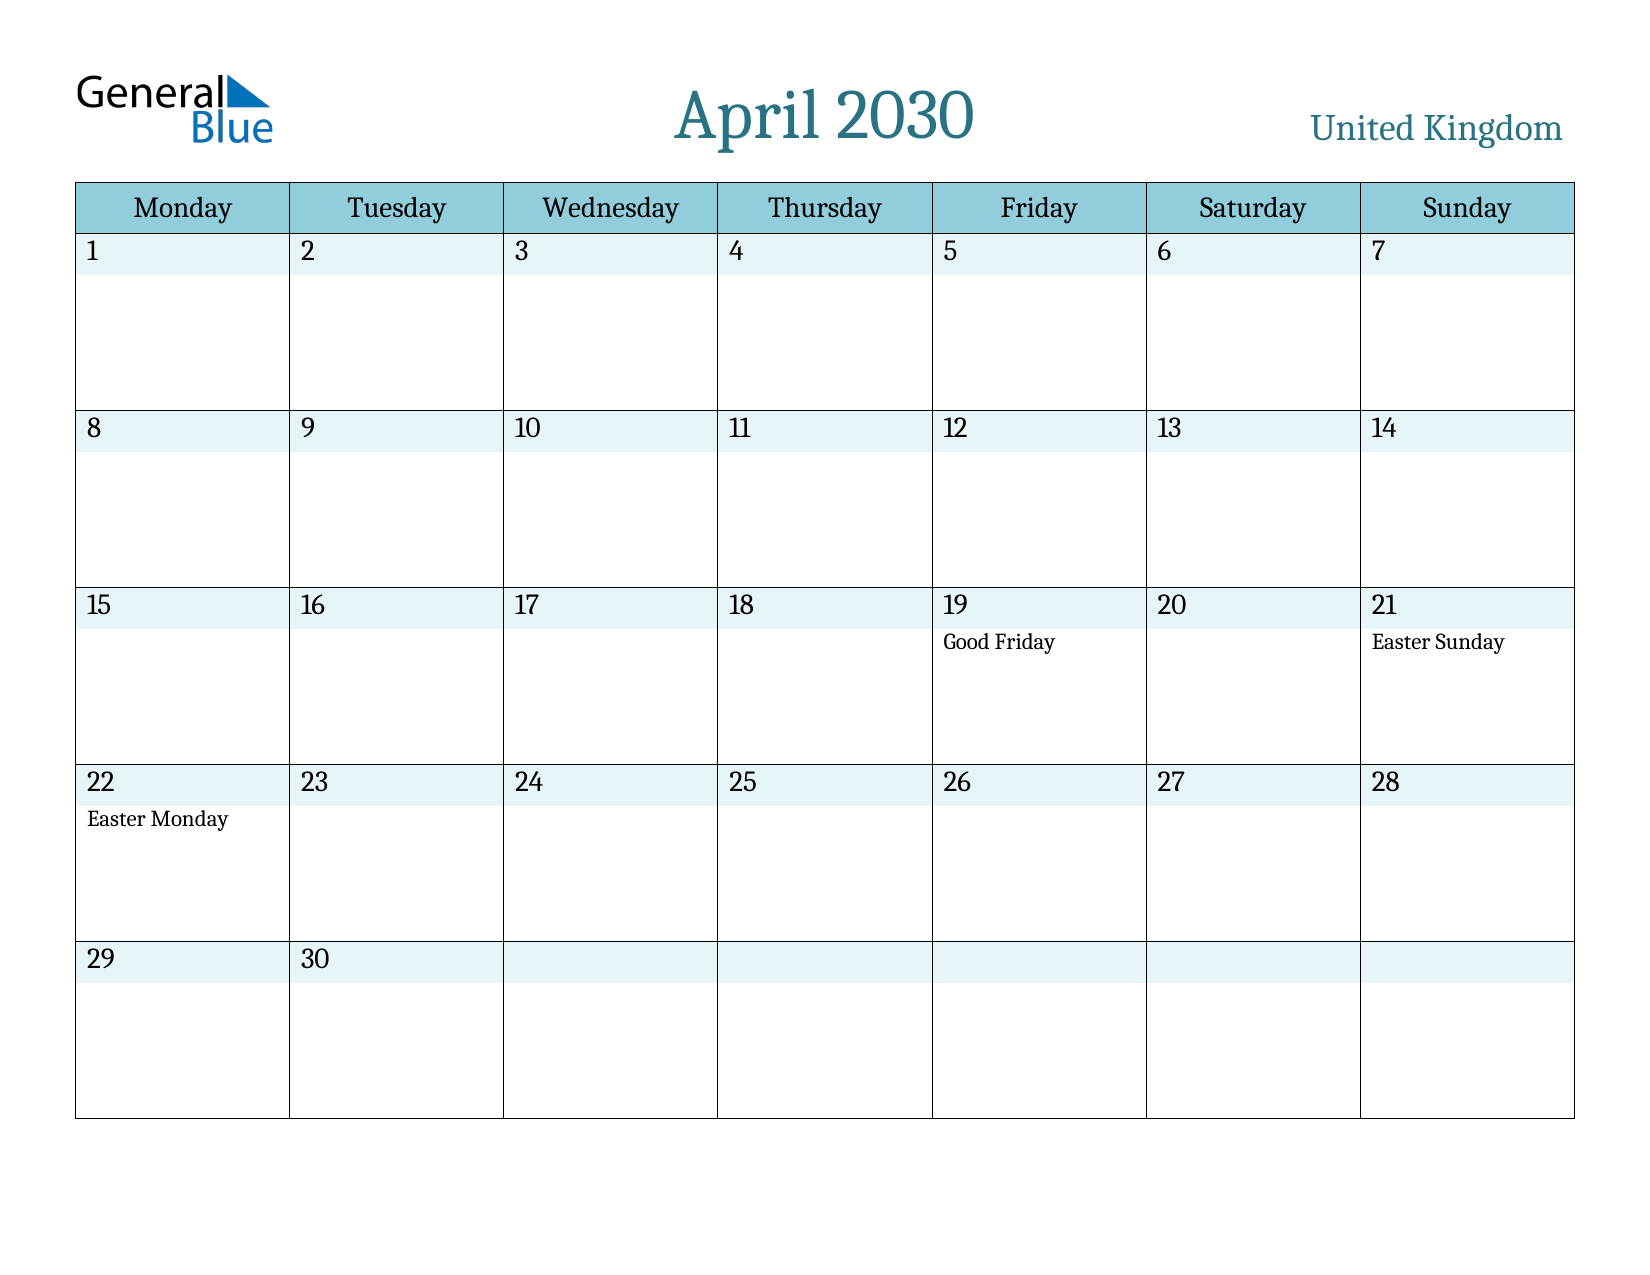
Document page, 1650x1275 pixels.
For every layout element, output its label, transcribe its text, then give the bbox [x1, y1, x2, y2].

table_cell 24 [504, 765, 717, 806]
table_cell Good Friday [933, 629, 1146, 764]
table_cell [290, 629, 503, 764]
table_cell [1361, 275, 1574, 410]
table_cell [1147, 806, 1360, 941]
table_cell Monday [76, 183, 289, 233]
table_cell 6 [1147, 234, 1360, 275]
table_cell 8 [76, 411, 289, 452]
table_cell 9 [290, 411, 503, 452]
table_cell 1 [76, 234, 289, 275]
table_cell [718, 629, 932, 764]
table_cell [1147, 629, 1360, 764]
table_cell [718, 983, 932, 1118]
table_cell [1147, 983, 1360, 1118]
table_cell 7 [1361, 234, 1574, 275]
picture [77, 75, 273, 143]
table_cell [933, 942, 1146, 983]
table_cell 30 [290, 942, 503, 983]
table_cell 14 [1361, 411, 1574, 452]
table_cell 18 [718, 588, 932, 629]
table_cell Sunday [1361, 183, 1574, 233]
table_cell 10 [504, 411, 717, 452]
table_cell Wednesday [504, 183, 717, 233]
table_cell 5 [933, 234, 1146, 275]
table_cell 13 [1147, 411, 1360, 452]
table_cell 23 [290, 765, 503, 806]
table_cell 3 [504, 234, 717, 275]
table_cell [504, 629, 717, 764]
table_cell [76, 275, 289, 410]
table_cell 28 [1361, 765, 1574, 806]
table_cell 29 [76, 942, 289, 983]
table_cell [76, 629, 289, 764]
table_cell [933, 452, 1146, 587]
table_cell 20 [1147, 588, 1360, 629]
table_cell [1361, 806, 1574, 941]
table_cell [504, 806, 717, 941]
table_cell [933, 275, 1146, 410]
table_cell [1361, 983, 1574, 1118]
table_cell [504, 275, 717, 410]
table_cell [718, 275, 932, 410]
table_cell 21 [1361, 588, 1574, 629]
table_cell 12 [933, 411, 1146, 452]
table_cell [933, 806, 1146, 941]
table_cell Easter Monday [76, 806, 289, 941]
table_cell [718, 942, 932, 983]
table_cell [1361, 452, 1574, 587]
table_cell [504, 942, 717, 983]
table_cell [76, 983, 289, 1118]
table_cell 11 [718, 411, 932, 452]
table_cell 4 [718, 234, 932, 275]
table_cell 2 [290, 234, 503, 275]
table_cell 19 [933, 588, 1146, 629]
table_cell [504, 452, 717, 587]
table_cell [1147, 452, 1360, 587]
table_header [76, 75, 503, 182]
table_cell Saturday [1147, 183, 1360, 233]
table_cell Tuesday [290, 183, 503, 233]
table_cell [1147, 942, 1360, 983]
table_cell [76, 452, 289, 587]
table_cell [290, 806, 503, 941]
table_header April 2030 [504, 75, 1146, 182]
table_cell [290, 983, 503, 1118]
table_cell 22 [76, 765, 289, 806]
table_cell [718, 806, 932, 941]
table_cell Friday [933, 183, 1146, 233]
table_cell 16 [290, 588, 503, 629]
table_cell [1147, 275, 1360, 410]
table_cell [504, 983, 717, 1118]
table_cell Thursday [718, 183, 932, 233]
table_cell [290, 452, 503, 587]
table_cell 27 [1147, 765, 1360, 806]
table_cell [718, 452, 932, 587]
table_cell 15 [76, 588, 289, 629]
table_header United Kingdom [1146, 75, 1574, 182]
table_cell [290, 275, 503, 410]
table_cell 17 [504, 588, 717, 629]
table_cell Easter Sunday [1361, 629, 1574, 764]
table_cell 26 [933, 765, 1146, 806]
table_cell [1361, 942, 1574, 983]
table_cell [933, 983, 1146, 1118]
table_cell 25 [718, 765, 932, 806]
